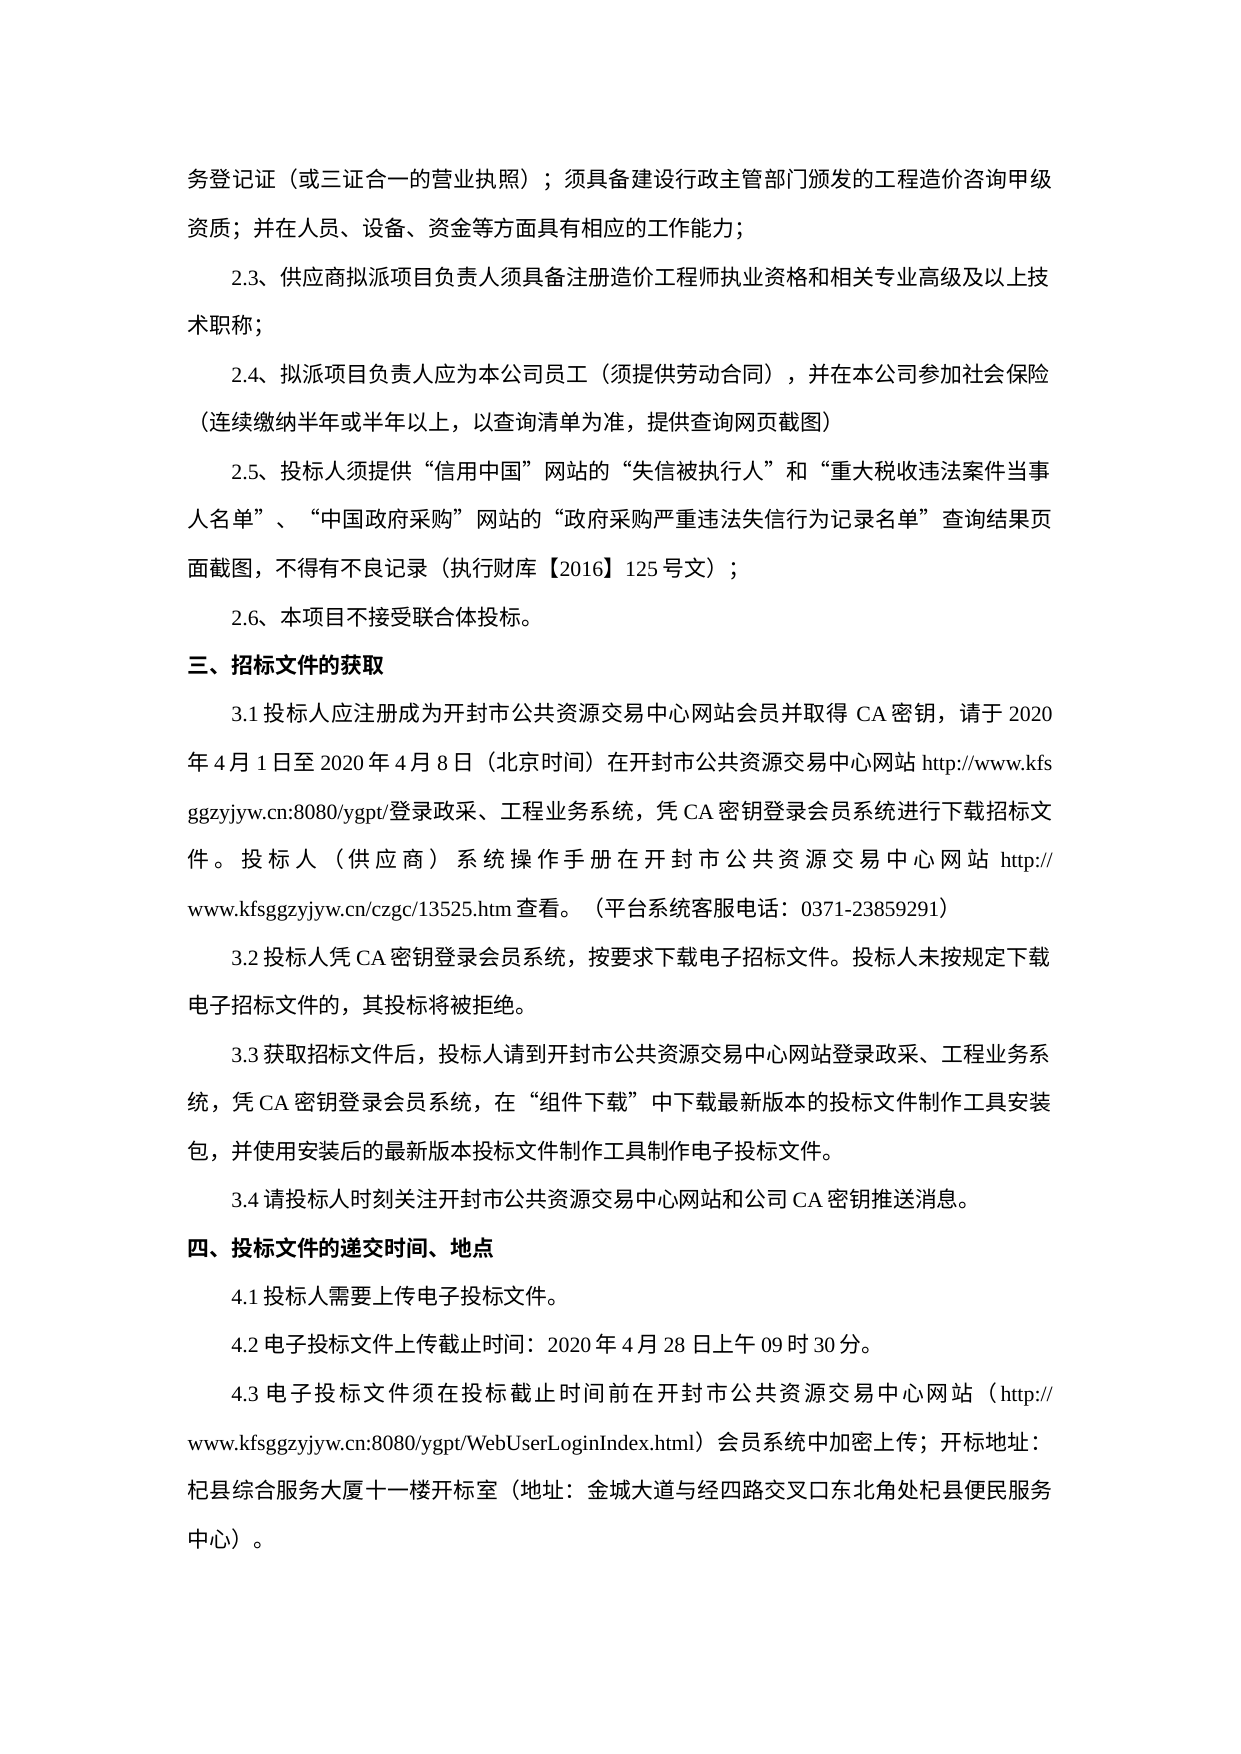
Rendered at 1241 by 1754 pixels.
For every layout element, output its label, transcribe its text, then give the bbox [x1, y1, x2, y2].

text 3.2投标人凭CA密钥登录会员系统，按要求下载电子招标文件。投标人未按规定下载电子招标文件的，其投标将被拒绝。 [187, 939, 1053, 1020]
text 4.3电子投标文件须在投标截止时间前在开封市公共资源交易中心网站（http://www.kfsggzyjyw.cn:8080/ygpt/WebUserLoginIndex.html）会员系统中加密上传；开标地址：杞县综合服务大厦十一楼开标室（地址：金城大道与经四路交叉口东北角处杞县便民服务中心）。 [187, 1375, 1053, 1554]
text 2.6、本项目不接受联合体投标。 [187, 599, 1053, 632]
text 四、投标文件的递交时间、地点 [187, 1230, 1053, 1263]
text 三、招标文件的获取 [187, 647, 1053, 680]
text 4.2电子投标文件上传截止时间：2020年4月28 日上午09时30分。 [187, 1327, 1053, 1359]
text 3.1投标人应注册成为开封市公共资源交易中心网站会员并取得 CA密钥，请于2020年4月1日至2020年4月8日（北京时间）在开封市公共资源交易中心网站http://www.kfsggzyjyw.cn:8080/ygpt/登录政采、工程业务系统，凭CA密钥登录会员系统进行下载招标文件。投标人（供应商）系统操作手册在开封市公共资源交易中心网站http://www.kfsggzyjyw.cn/czgc/13525.htm查看。（平台系统客服电话：0371-23859291） [187, 696, 1053, 923]
text 3.4请投标人时刻关注开封市公共资源交易中心网站和公司CA密钥推送消息。 [187, 1182, 1053, 1214]
text 2.4、拟派项目负责人应为本公司员工（须提供劳动合同），并在本公司参加社会保险（连续缴纳半年或半年以上，以查询清单为准，提供查询网页截图） [187, 356, 1053, 437]
text 2.5、投标人须提供“信用中国”网站的“失信被执行人”和“重大税收违法案件当事人名单”、“中国政府采购”网站的“政府采购严重违法失信行为记录名单”查询结果页面截图，不得有不良记录（执行财库【2016】125号文）； [187, 453, 1053, 583]
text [187, 162, 1053, 243]
text 3.3获取招标文件后，投标人请到开封市公共资源交易中心网站登录政采、工程业务系统，凭CA密钥登录会员系统，在“组件下载”中下载最新版本的投标文件制作工具安装包，并使用安装后的最新版本投标文件制作工具制作电子投标文件。 [187, 1036, 1053, 1166]
text 4.1投标人需要上传电子投标文件。 [187, 1279, 1053, 1311]
text 2.3、供应商拟派项目负责人须具备注册造价工程师执业资格和相关专业高级及以上技术职称； [187, 259, 1053, 340]
